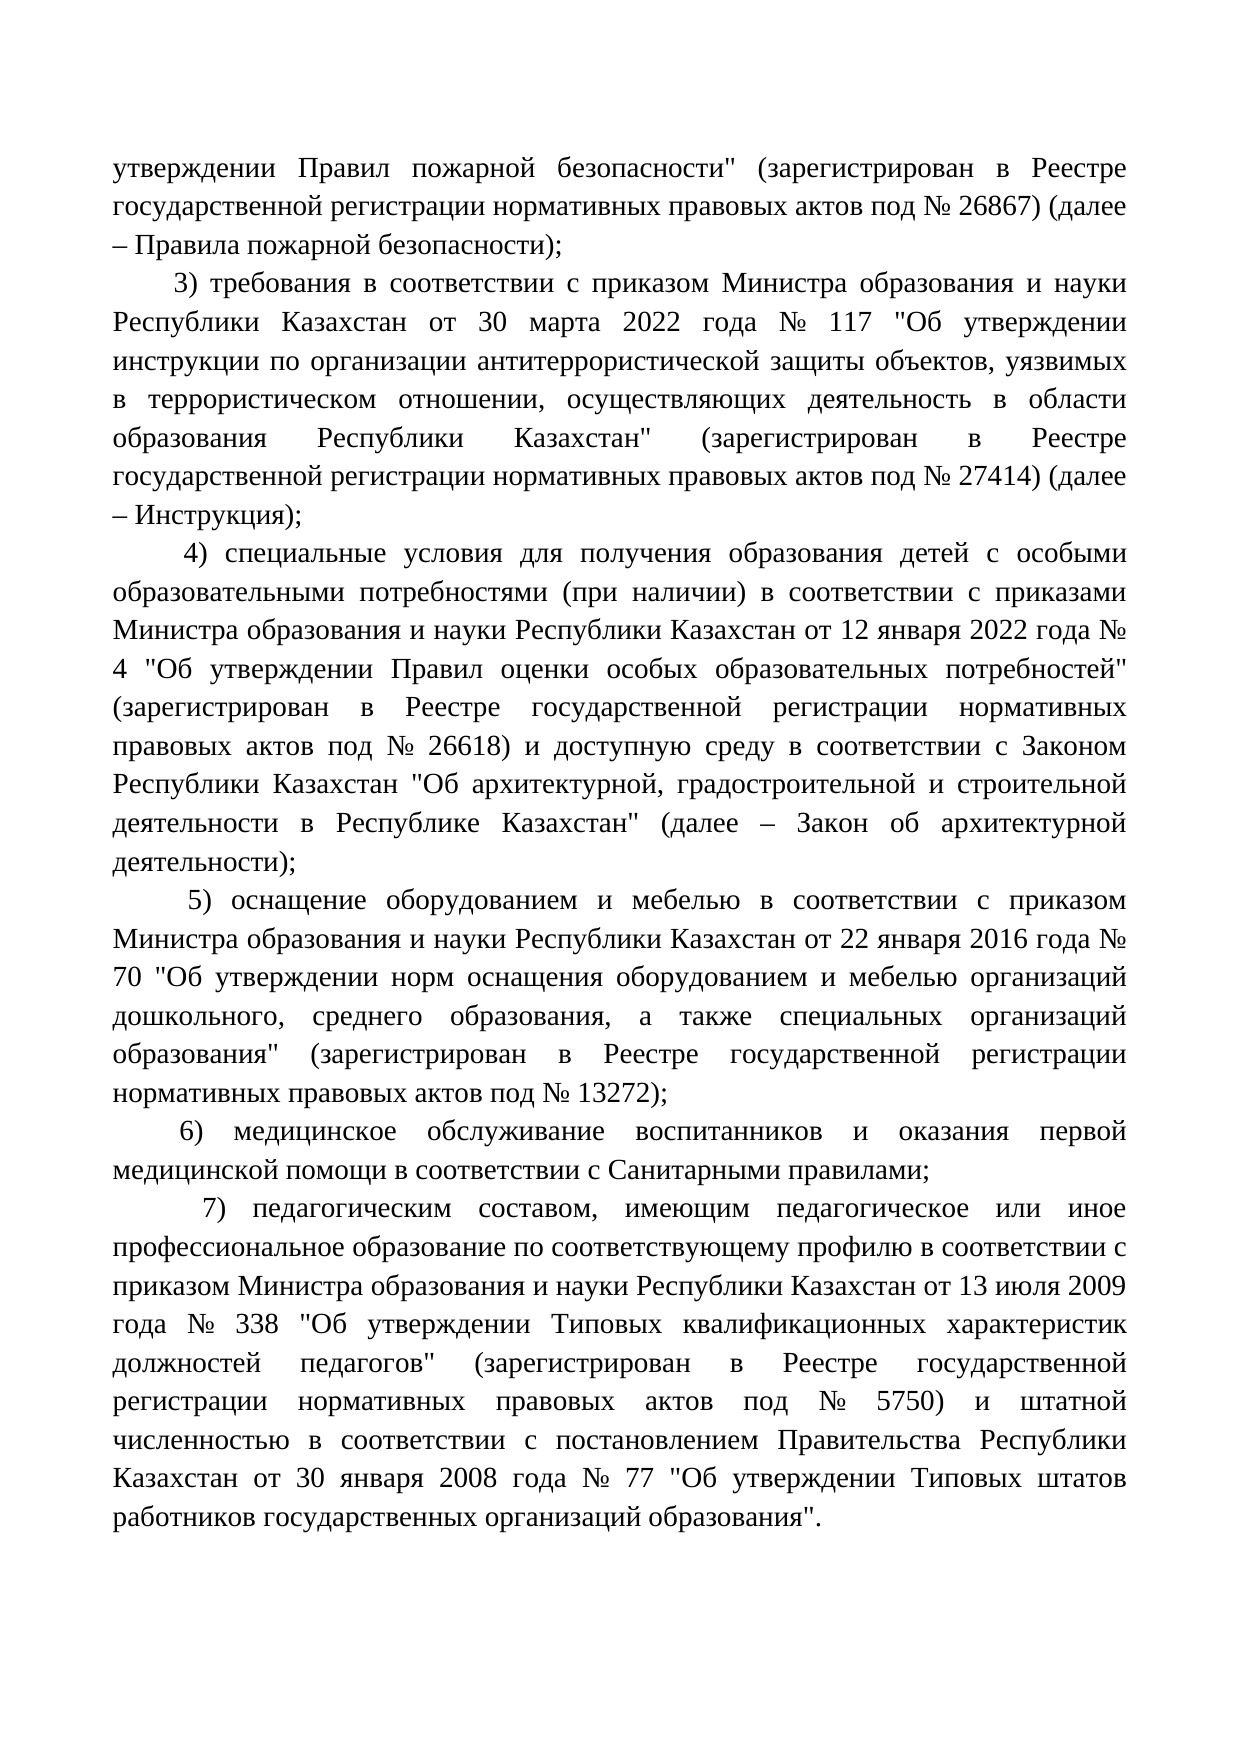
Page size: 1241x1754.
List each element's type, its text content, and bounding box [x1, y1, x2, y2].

text 5) оснащение оборудованием и мебелью в соответствии с приказом Министра образования и науки Республики Казахстан от 22 января 2016 года № 70 "Об утверждении норм оснащения оборудованием и мебелью организаций дошкольного, среднего образования, а также специальных организаций образования" (зарегистрирован в Реестре государственной регистрации нормативных правовых актов под № 13272); [112, 882, 1128, 1108]
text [112, 150, 1128, 261]
text 6) медицинское обслуживание воспитанников и оказания первой медицинской помощи в соответствии с Санитарными правилами; [112, 1113, 1128, 1186]
text 3) требования в соответствии с приказом Министра образования и науки Республики Казахстан от 30 марта 2022 года № 117 "Об утверждении инструкции по организации антитеррористической защиты объектов, уязвимых в террористическом отношении, осуществляющих деятельность в области образования Республики Казахстан" (зарегистрирован в Реестре государственной регистрации нормативных правовых актов под № 27414) (далее – Инструкция); [112, 266, 1128, 530]
text 4) специальные условия для получения образования детей с особыми образовательными потребностями (при наличии) в соответствии с приказами Министра образования и науки Республики Казахстан от 12 января 2022 года № 4 "Об утверждении Правил оценки особых образовательных потребностей" (зарегистрирован в Реестре государственной регистрации нормативных правовых актов под № 26618) и доступную среду в соответствии с Законом Республики Казахстан "Об архитектурной, градостроительной и строительной деятельности в Республике Казахстан" (далее – Закон об архитектурной деятельности); [112, 535, 1128, 877]
text 7) педагогическим составом, имеющим педагогическое или иное профессиональное образование по соответствующему профилю в соответствии с приказом Министра образования и науки Республики Казахстан от 13 июля 2009 года № 338 "Об утверждении Типовых квалификационных характеристик должностей педагогов" (зарегистрирован в Реестре государственной регистрации нормативных правовых актов под № 5750) и штатной численностью в соответствии с постановлением Правительства Республики Казахстан от 30 января 2008 года № 77 "Об утверждении Типовых штатов работников государственных организаций образования". [112, 1191, 1128, 1532]
